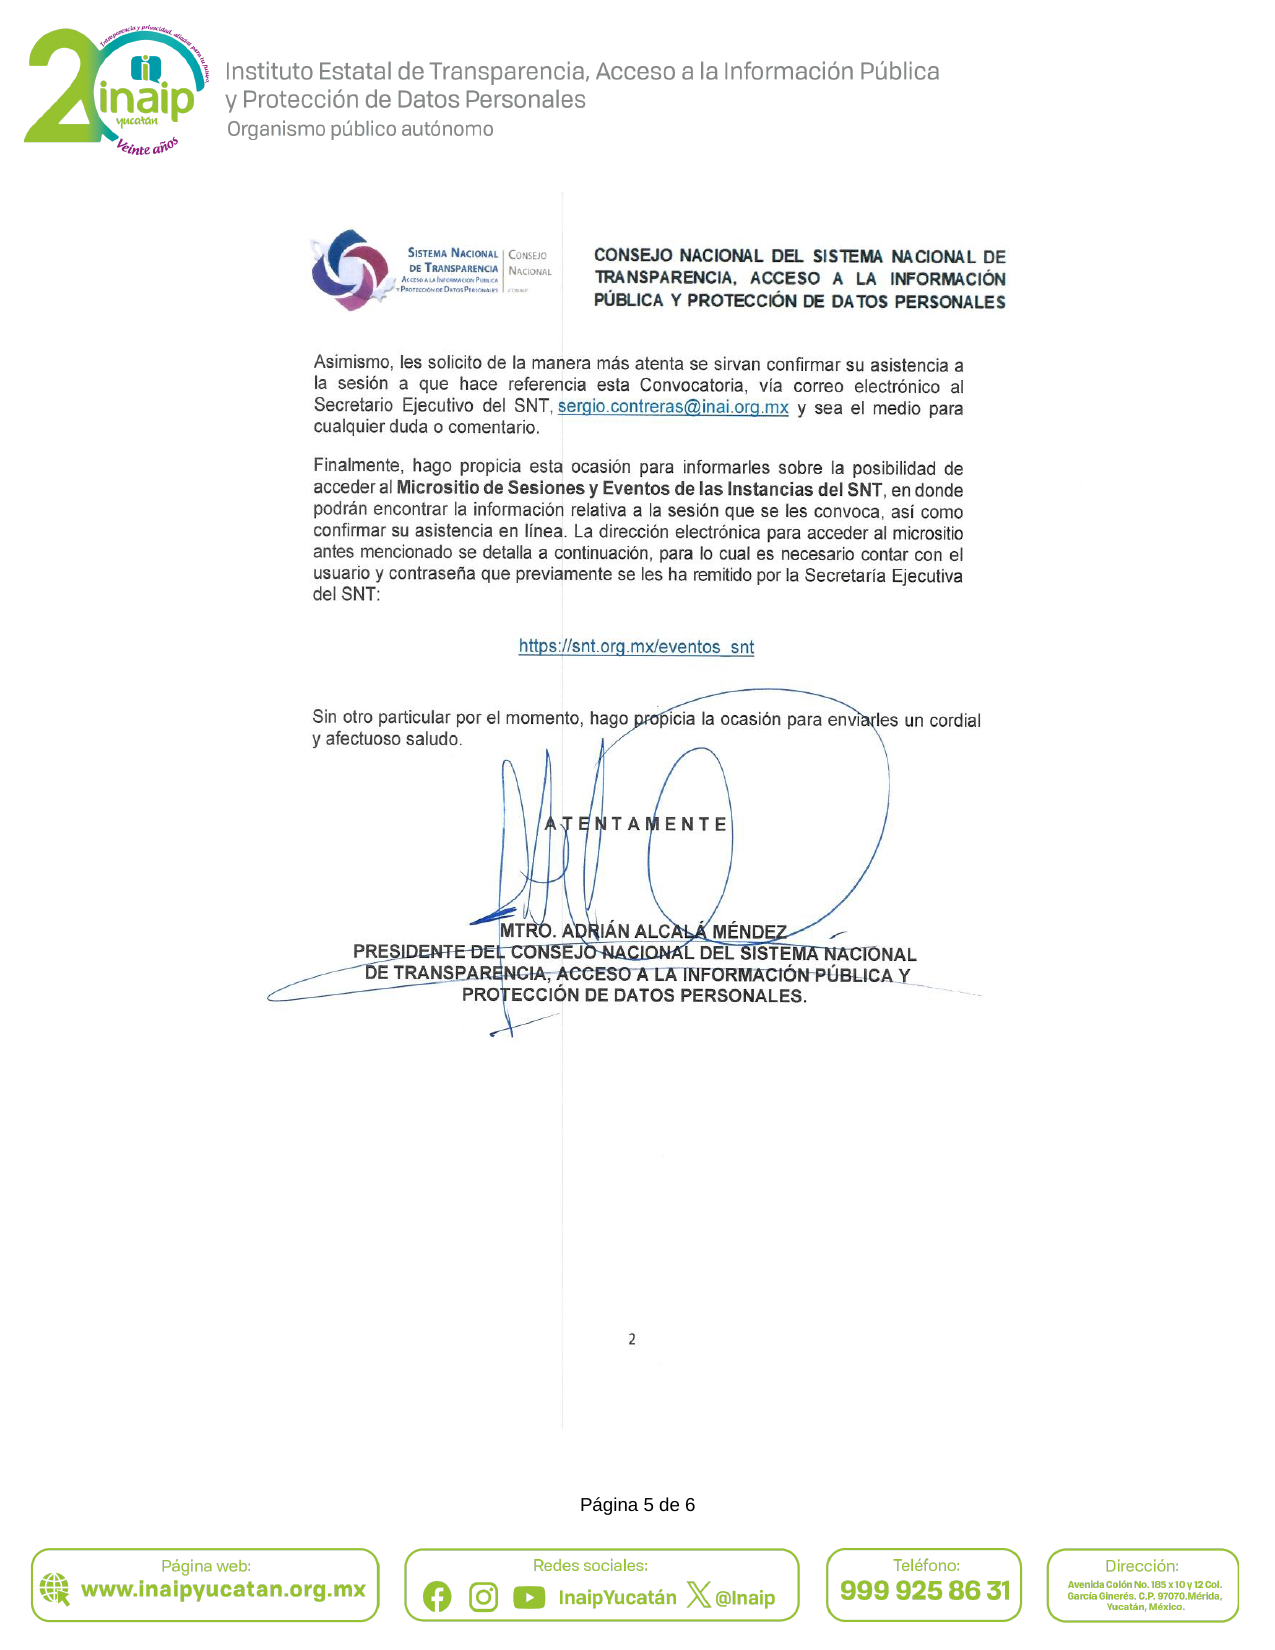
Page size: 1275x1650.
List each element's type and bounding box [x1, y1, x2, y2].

picture [23, 13, 945, 155]
picture [177, 177, 1098, 1443]
picture [30, 1547, 1240, 1623]
